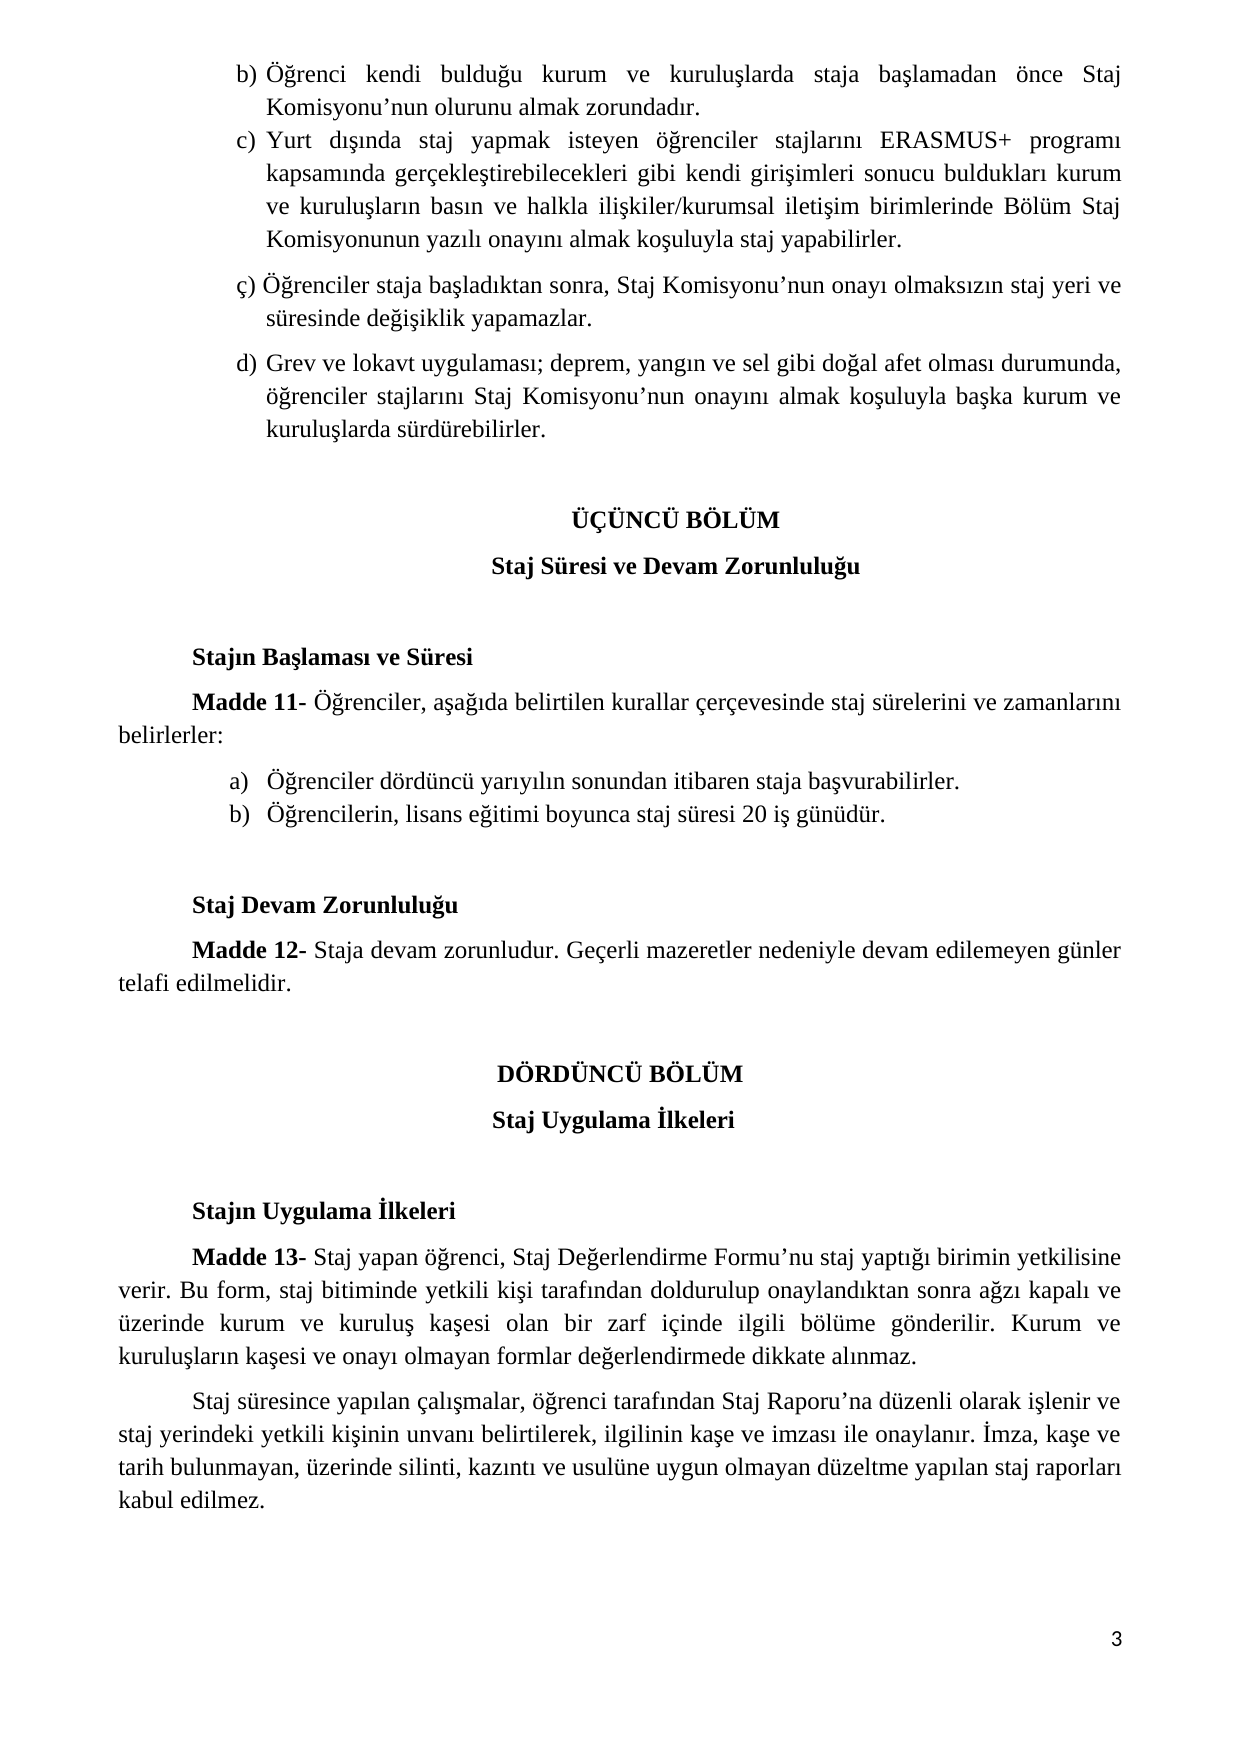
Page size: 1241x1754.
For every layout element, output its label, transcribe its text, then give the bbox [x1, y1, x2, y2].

list Öğrencilerin, lisans eğitimi boyunca staj süresi 20 iş günüdür. [229, 799, 1122, 828]
text Madde 12- Staja devam zorunludur. Geçerli mazeretler nedeniyle devam edilemeyen günler telafi edilmelidir. [118, 936, 1122, 997]
text DÖRDÜNCÜ BÖLÜM [118, 1059, 1122, 1088]
list Öğrenci kendi bulduğu kurum ve kuruluşlarda staja başlamadan önce Staj Komisyonu’nun olurunu almak zorundadır. [236, 59, 1122, 121]
text Staj Devam Zorunluluğu [118, 890, 1122, 919]
text Madde 13- Staj yapan öğrenci, Staj Değerlendirme Formu’nu staj yaptığı birimin yetkilisine verir. Bu form, staj bitiminde yetkili kişi tarafından doldurulup onaylandıktan sonra ağzı kapalı ve üzerinde kurum ve kuruluş kaşesi olan bir zarf içinde ilgili bölüme gönderilir. Kurum ve kuruluşların kaşesi ve onayı olmayan formlar değerlendirmede dikkate alınmaz. [118, 1242, 1122, 1369]
text Stajın Uygulama İlkeleri [118, 1196, 1122, 1225]
text ÜÇÜNCÜ BÖLÜM [192, 505, 1122, 534]
text ç) Öğrenciler staja başladıktan sonra, Staj Komisyonu’nun onayı olmaksızın staj yeri ve süresinde değişiklik yapamazlar. [236, 270, 1122, 331]
list Yurt dışında staj yapmak isteyen öğrenciler stajlarını ERASMUS+ programı kapsamında gerçekleştirebilecekleri gibi kendi girişimleri sonucu buldukları kurum ve kuruluşların basın ve halkla ilişkiler/kurumsal iletişim birimlerinde Bölüm Staj Komisyonunun yazılı onayını almak koşuluyla staj yapabilirler. [236, 125, 1122, 253]
list Öğrenciler dördüncü yarıyılın sonundan itibaren staja başvurabilirler. [229, 766, 1122, 795]
list Grev ve lokavt uygulaması; deprem, yangın ve sel gibi doğal afet olması durumunda, öğrenciler stajlarını Staj Komisyonu’nun onayını almak koşuluyla başka kurum ve kuruluşlarda sürdürebilirler. [236, 348, 1122, 443]
text Staj süresince yapılan çalışmalar, öğrenci tarafından Staj Raporu’na düzenli olarak işlenir ve staj yerindeki yetkili kişinin unvanı belirtilerek, ilgilinin kaşe ve imzası ile onaylanır. İmza, kaşe ve tarih bulunmayan, üzerinde silinti, kazıntı ve usulüne uygun olmayan düzeltme yapılan staj raporları kabul edilmez. [118, 1386, 1122, 1514]
text Stajın Başlaması ve Süresi [118, 642, 1122, 671]
text Staj Uygulama İlkeleri [118, 1105, 1122, 1134]
text Madde 11- Öğrenciler, aşağıda belirtilen kurallar çerçevesinde staj sürelerini ve zamanlarını belirlerler: [118, 687, 1122, 749]
text Staj Süresi ve Devam Zorunluluğu [192, 551, 1122, 579]
